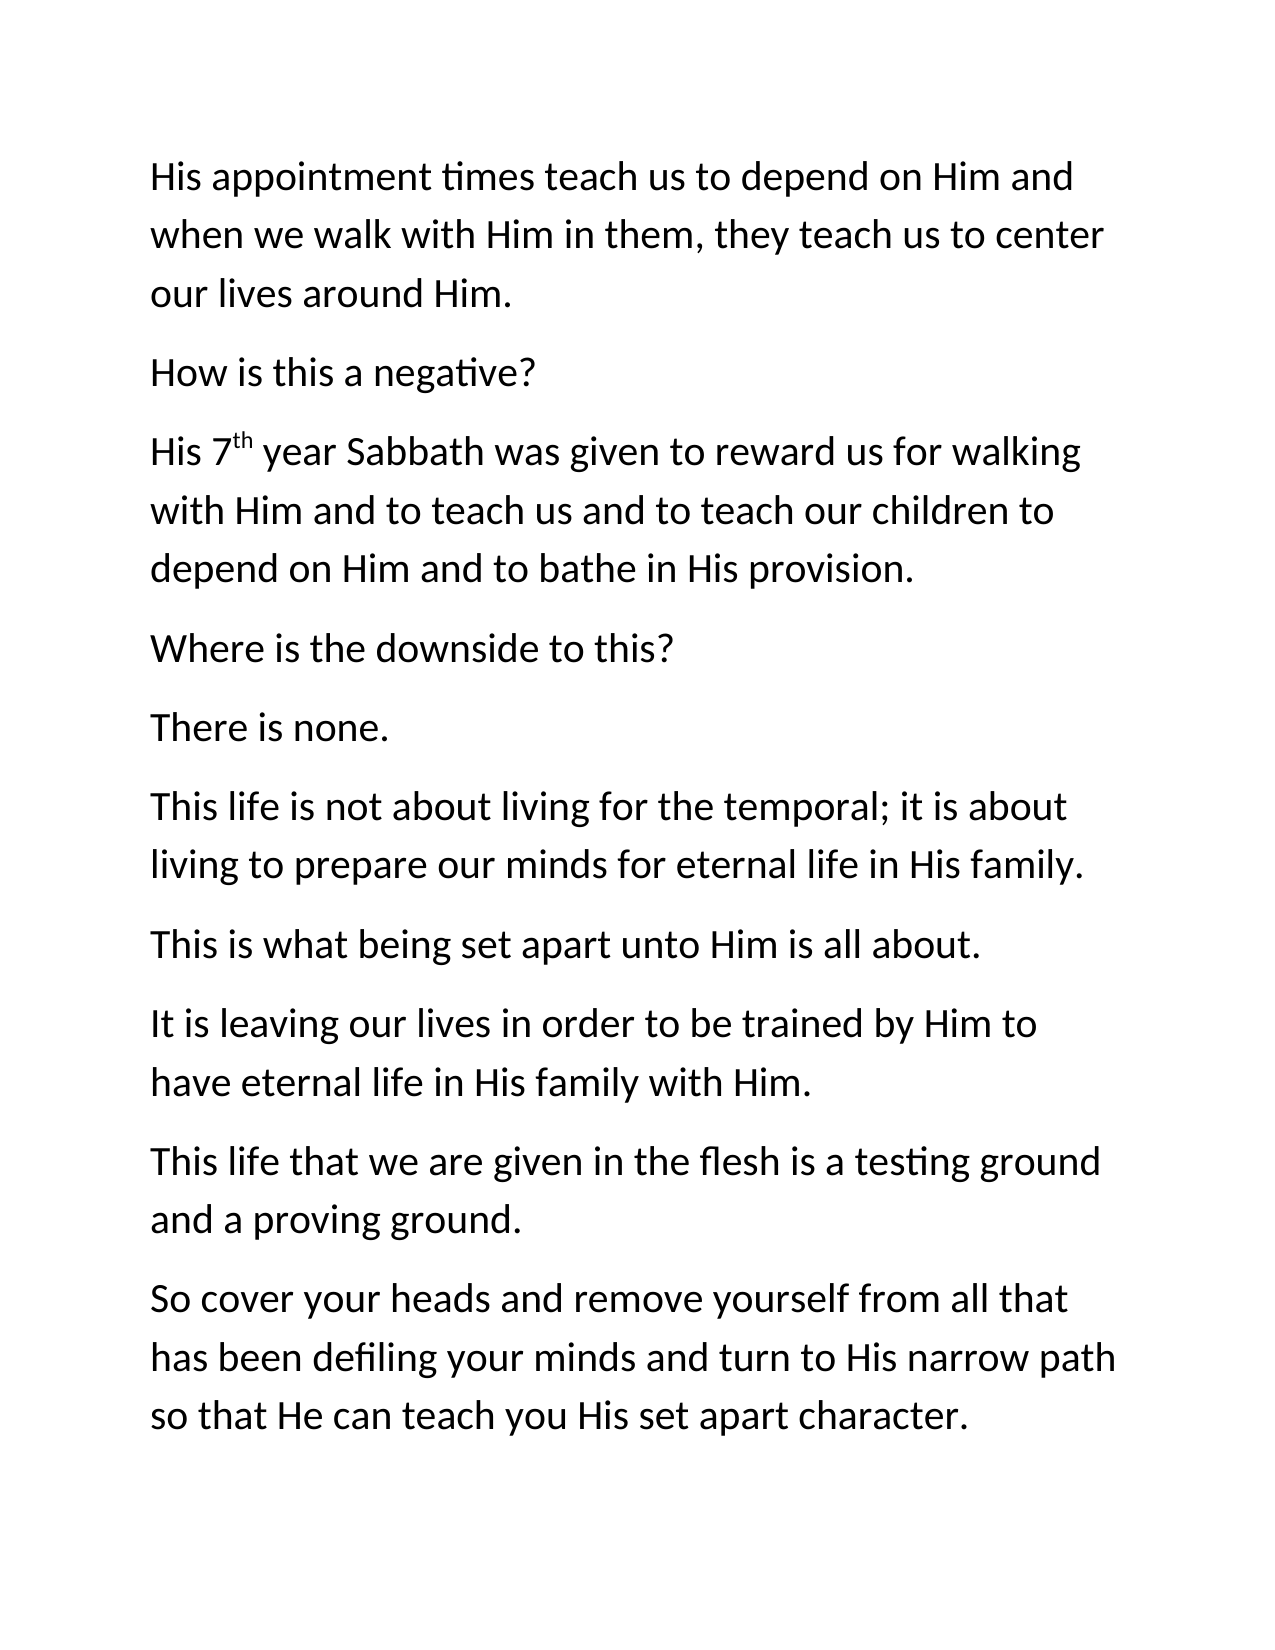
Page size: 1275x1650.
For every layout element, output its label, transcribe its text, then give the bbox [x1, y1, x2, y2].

text This life is not about living for the temporal; it is about living to prepare our minds for eternal life in His family. [150, 780, 1125, 889]
text There is none. [150, 701, 1125, 752]
text This is what being set apart unto Him is all about. [150, 918, 1125, 969]
text It is leaving our lives in order to be trained by Him to have eternal life in His family with Him. [150, 997, 1125, 1106]
text His 7th year Sabbath was given to reward us for walking with Him and to teach us and to teach our children to depend on Him and to bathe in His provision. [150, 425, 1125, 593]
text Where is the downside to this? [150, 622, 1125, 672]
text So cover your heads and remove yourself from all that has been defiling your minds and turn to His narrow path so that He can teach you His set apart character. [150, 1272, 1125, 1440]
text How is this a negative? [150, 346, 1125, 397]
text This life that we are given in the flesh is a testing ground and a proving ground. [150, 1135, 1125, 1244]
text His appointment times teach us to depend on Him and when we walk with Him in them, they teach us to center our lives around Him. [150, 150, 1125, 318]
